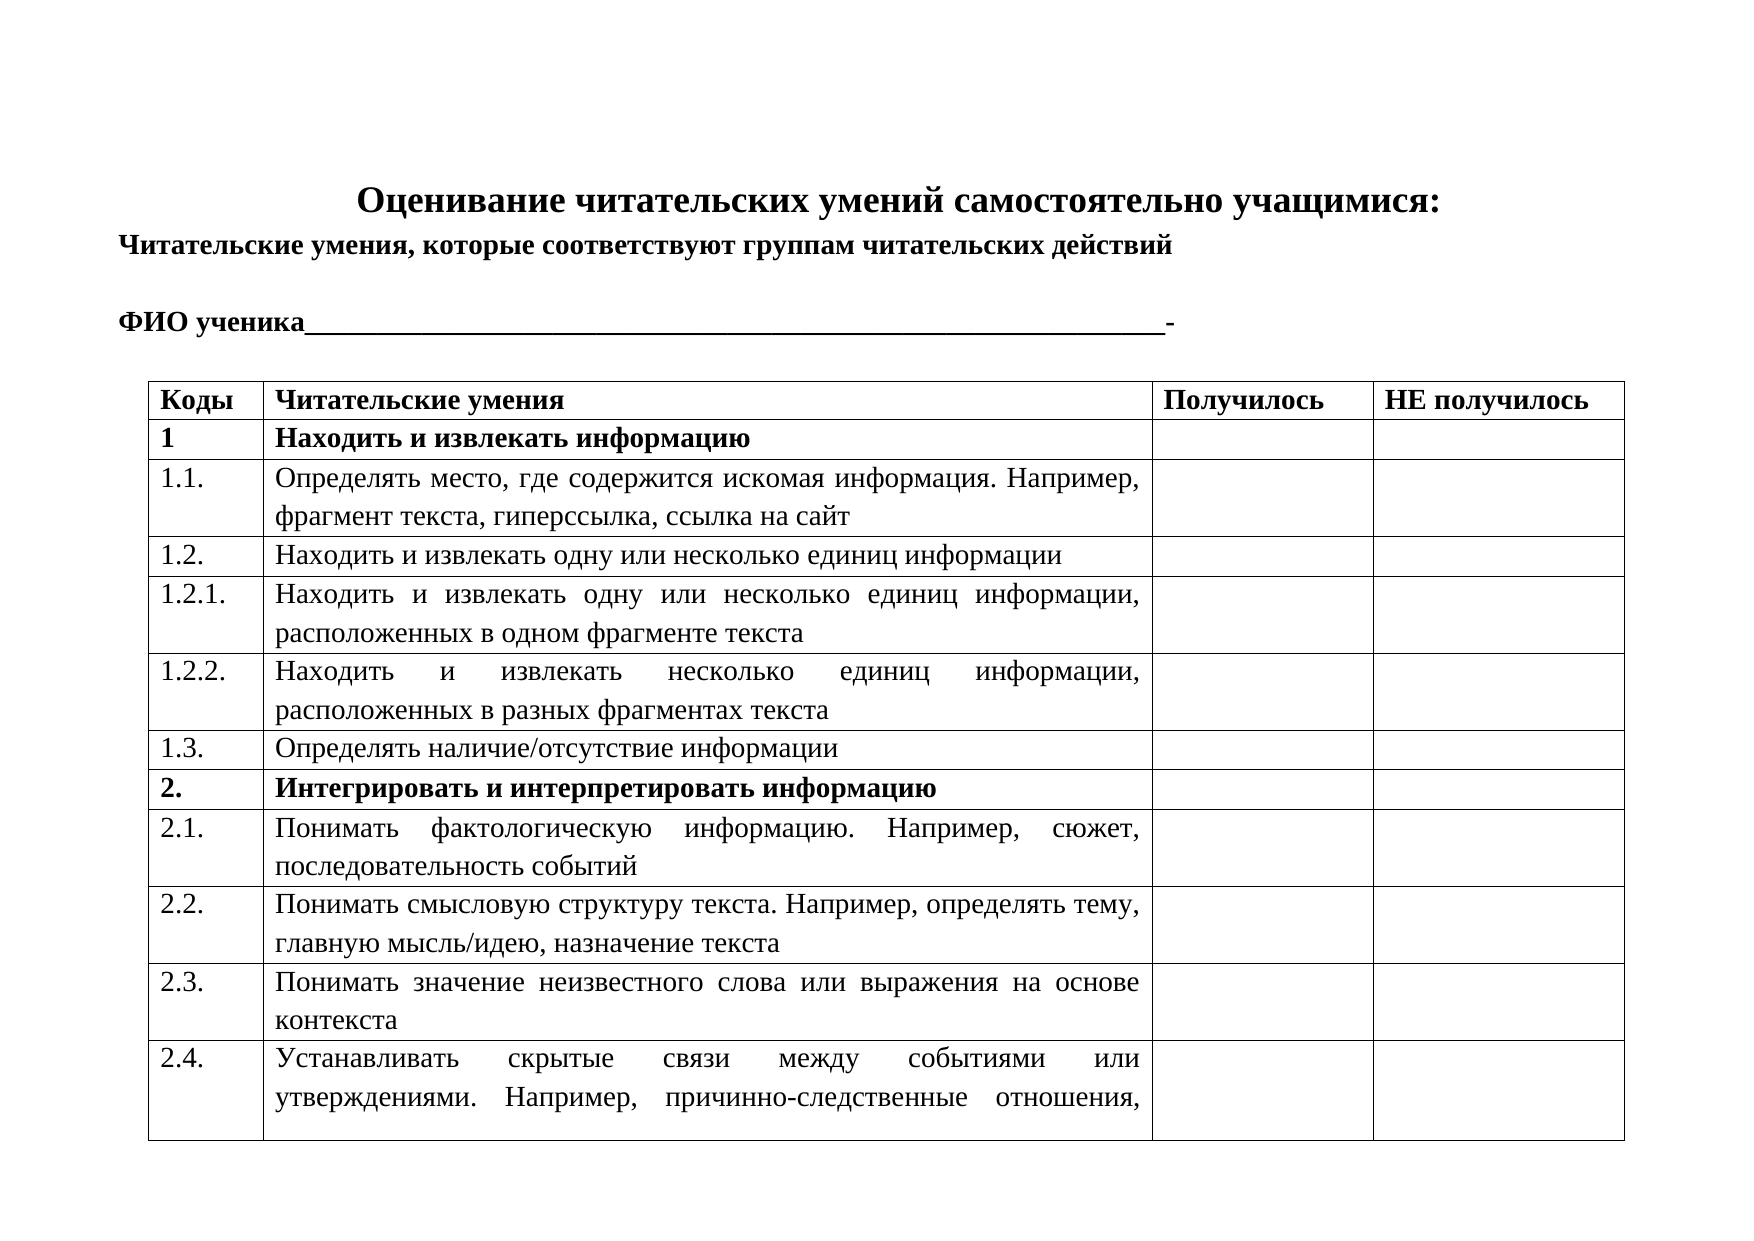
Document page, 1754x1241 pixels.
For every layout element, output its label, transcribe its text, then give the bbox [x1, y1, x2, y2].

table_cell [1374, 964, 1624, 1039]
table_cell [1153, 537, 1373, 576]
table_cell [1153, 810, 1373, 886]
table_cell [1374, 1041, 1624, 1140]
table_cell Находить и извлекать информацию [264, 420, 1152, 459]
table_cell 1.2.2. [149, 654, 263, 729]
table_cell 1.2. [149, 537, 263, 576]
table_cell [1153, 887, 1373, 963]
table_cell [1153, 731, 1373, 769]
table_cell 1.3. [149, 731, 263, 769]
table_cell [1374, 577, 1624, 652]
table_cell [1374, 770, 1624, 809]
text ФИО ученика___________________________________________________________- [118, 304, 1636, 337]
table_cell Находить и извлекать несколько единиц информации, расположенных в разных фрагментах текста [264, 654, 1152, 729]
table_cell [1153, 420, 1373, 459]
table_cell [1153, 577, 1373, 652]
table_header Коды [149, 382, 263, 419]
table_cell [1374, 460, 1624, 536]
table_cell Определять наличие/отсутствие информации [264, 731, 1152, 769]
table_cell Находить и извлекать одну или несколько единиц информации, расположенных в одном фрагменте текста [264, 577, 1152, 652]
table_header Читательские умения [264, 382, 1152, 419]
table_cell 2. [149, 770, 263, 809]
table_header НЕ получилось [1374, 382, 1624, 419]
table_cell 2.1. [149, 810, 263, 886]
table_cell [264, 1041, 1152, 1140]
table_cell [1153, 460, 1373, 536]
text Читательские умения, которые соответствуют группам читательских действий [118, 227, 1636, 260]
table_cell 2.4. [149, 1041, 263, 1140]
table_cell 1 [149, 420, 263, 459]
table_cell Находить и извлекать одну или несколько единиц информации [264, 537, 1152, 576]
table_cell Интегрировать и интерпретировать информацию [264, 770, 1152, 809]
table_cell [1153, 1041, 1373, 1140]
table_cell [1374, 731, 1624, 769]
table_cell 1.2.1. [149, 577, 263, 652]
table_cell 2.3. [149, 964, 263, 1039]
table_cell [1374, 420, 1624, 459]
table_cell Определять место, где содержится искомая информация. Например, фрагмент текста, гиперссылка, ссылка на сайт [264, 460, 1152, 536]
table_cell 2.2. [149, 887, 263, 963]
table_cell [1153, 654, 1373, 729]
table_cell [1153, 964, 1373, 1039]
table_cell Понимать фактологическую информацию. Например, сюжет, последовательность событий [264, 810, 1152, 886]
table_cell 1.1. [149, 460, 263, 536]
table_cell Понимать значение неизвестного слова или выражения на основе контекста [264, 964, 1152, 1039]
table_header Получилось [1153, 382, 1373, 419]
table_cell Понимать смысловую структуру текста. Например, определять тему, главную мысль/идею, назначение текста [264, 887, 1152, 963]
table_cell [1374, 810, 1624, 886]
table_cell [1374, 887, 1624, 963]
table_cell [1374, 537, 1624, 576]
table_cell [1153, 770, 1373, 809]
text Оценивание читательских умений самостоятельно учащимися: [88, 177, 1636, 220]
table_cell [1374, 654, 1624, 729]
